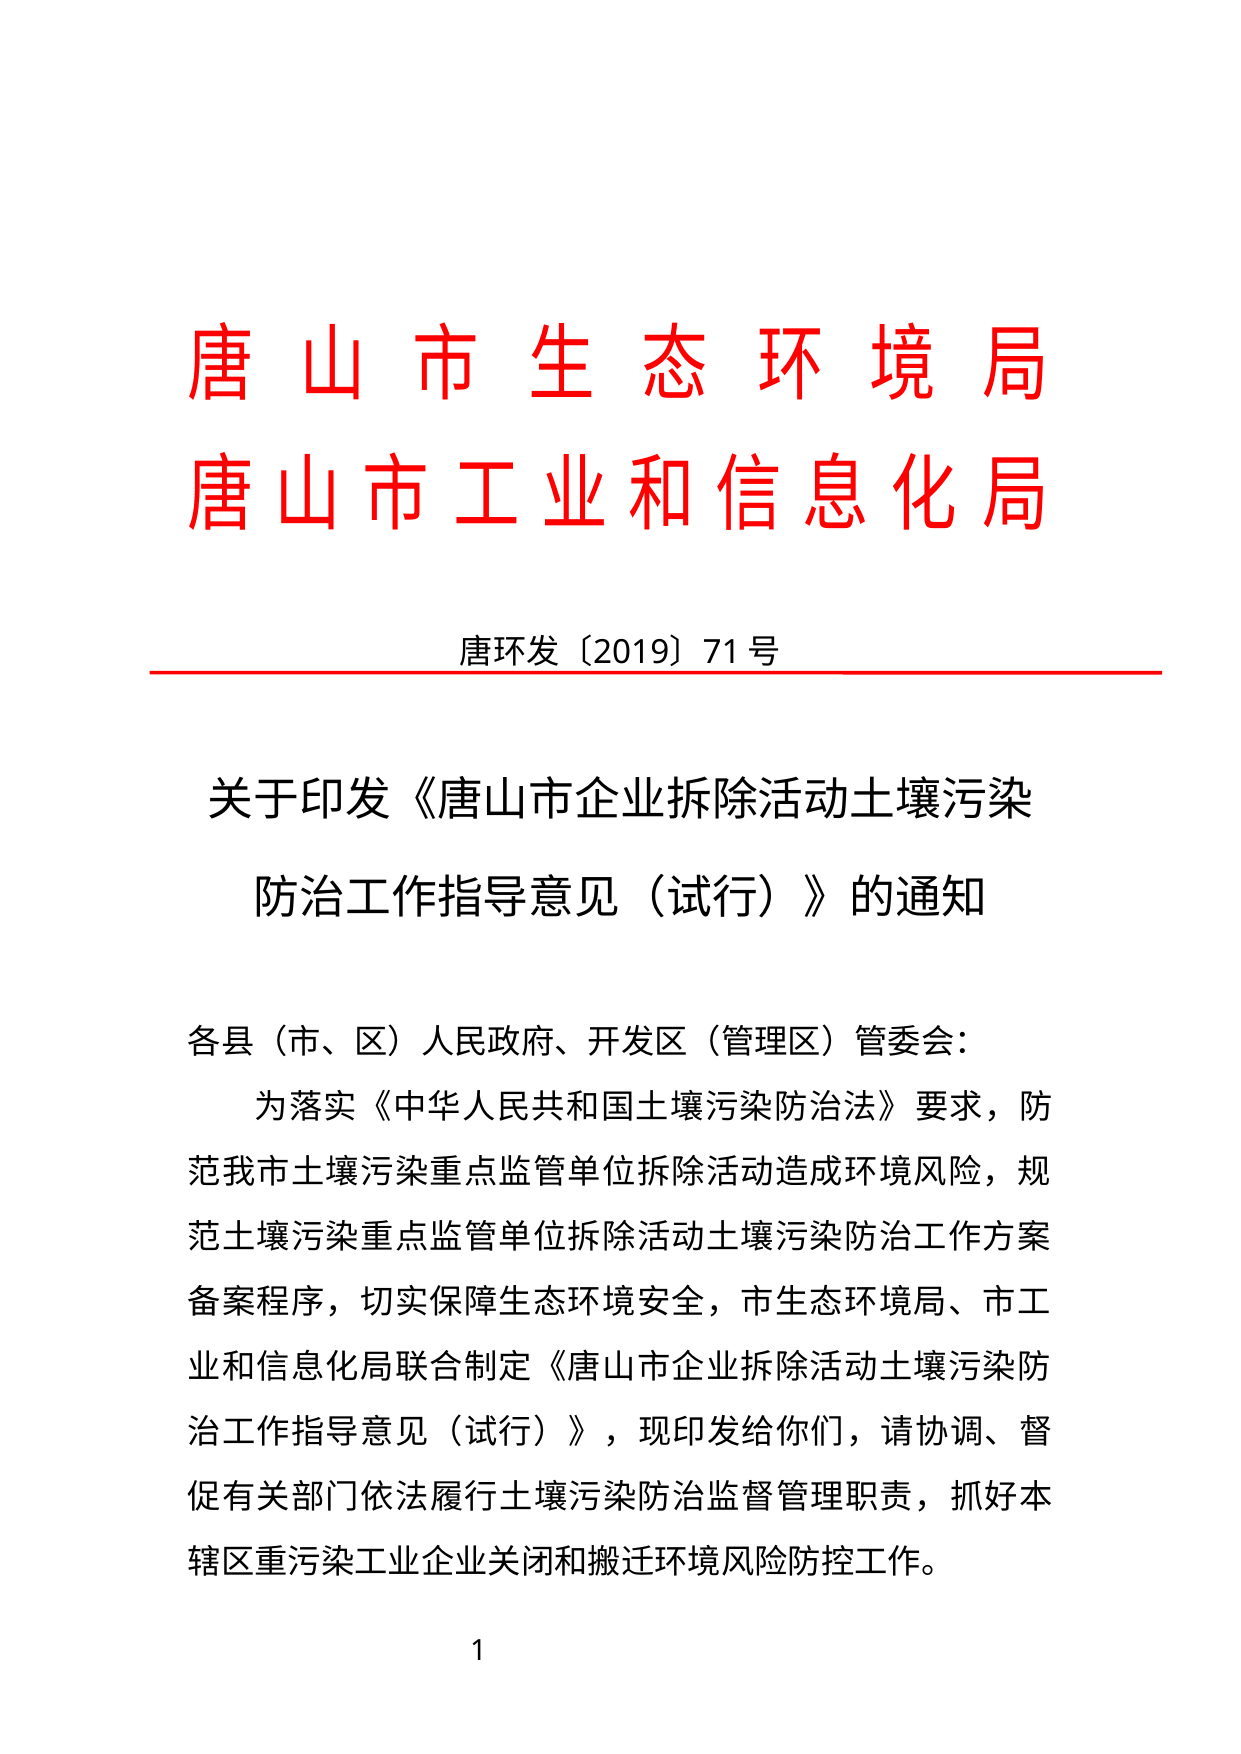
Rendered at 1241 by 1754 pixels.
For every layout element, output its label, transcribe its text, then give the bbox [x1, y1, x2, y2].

text 关于印发《唐山市企业拆除活动土壤污染 [187, 747, 1053, 844]
text 唐山市生态环境局 [187, 292, 1053, 422]
text 唐山市工业和信息化局 [187, 422, 1053, 552]
text 各县（市、区）人民政府、开发区（管理区）管委会： [187, 1007, 1053, 1072]
text 防治工作指导意见（试行）》的通知 [187, 844, 1053, 942]
text 为落实《中华人民共和国土壤污染防治法》要求，防范我市土壤污染重点监管单位拆除活动造成环境风险，规范土壤污染重点监管单位拆除活动土壤污染防治工作方案备案程序，切实保障生态环境安全，市生态环境局、市工业和信息化局联合制定《唐山市企业拆除活动土壤污染防治工作指导意见（试行）》，现印发给你们，请协调、督促有关部门依法履行土壤污染防治监督管理职责，抓好本辖区重污染工业企业关闭和搬迁环境风险防控工作。 [187, 1072, 1053, 1592]
text 唐环发〔2019〕71号 [187, 617, 1053, 670]
